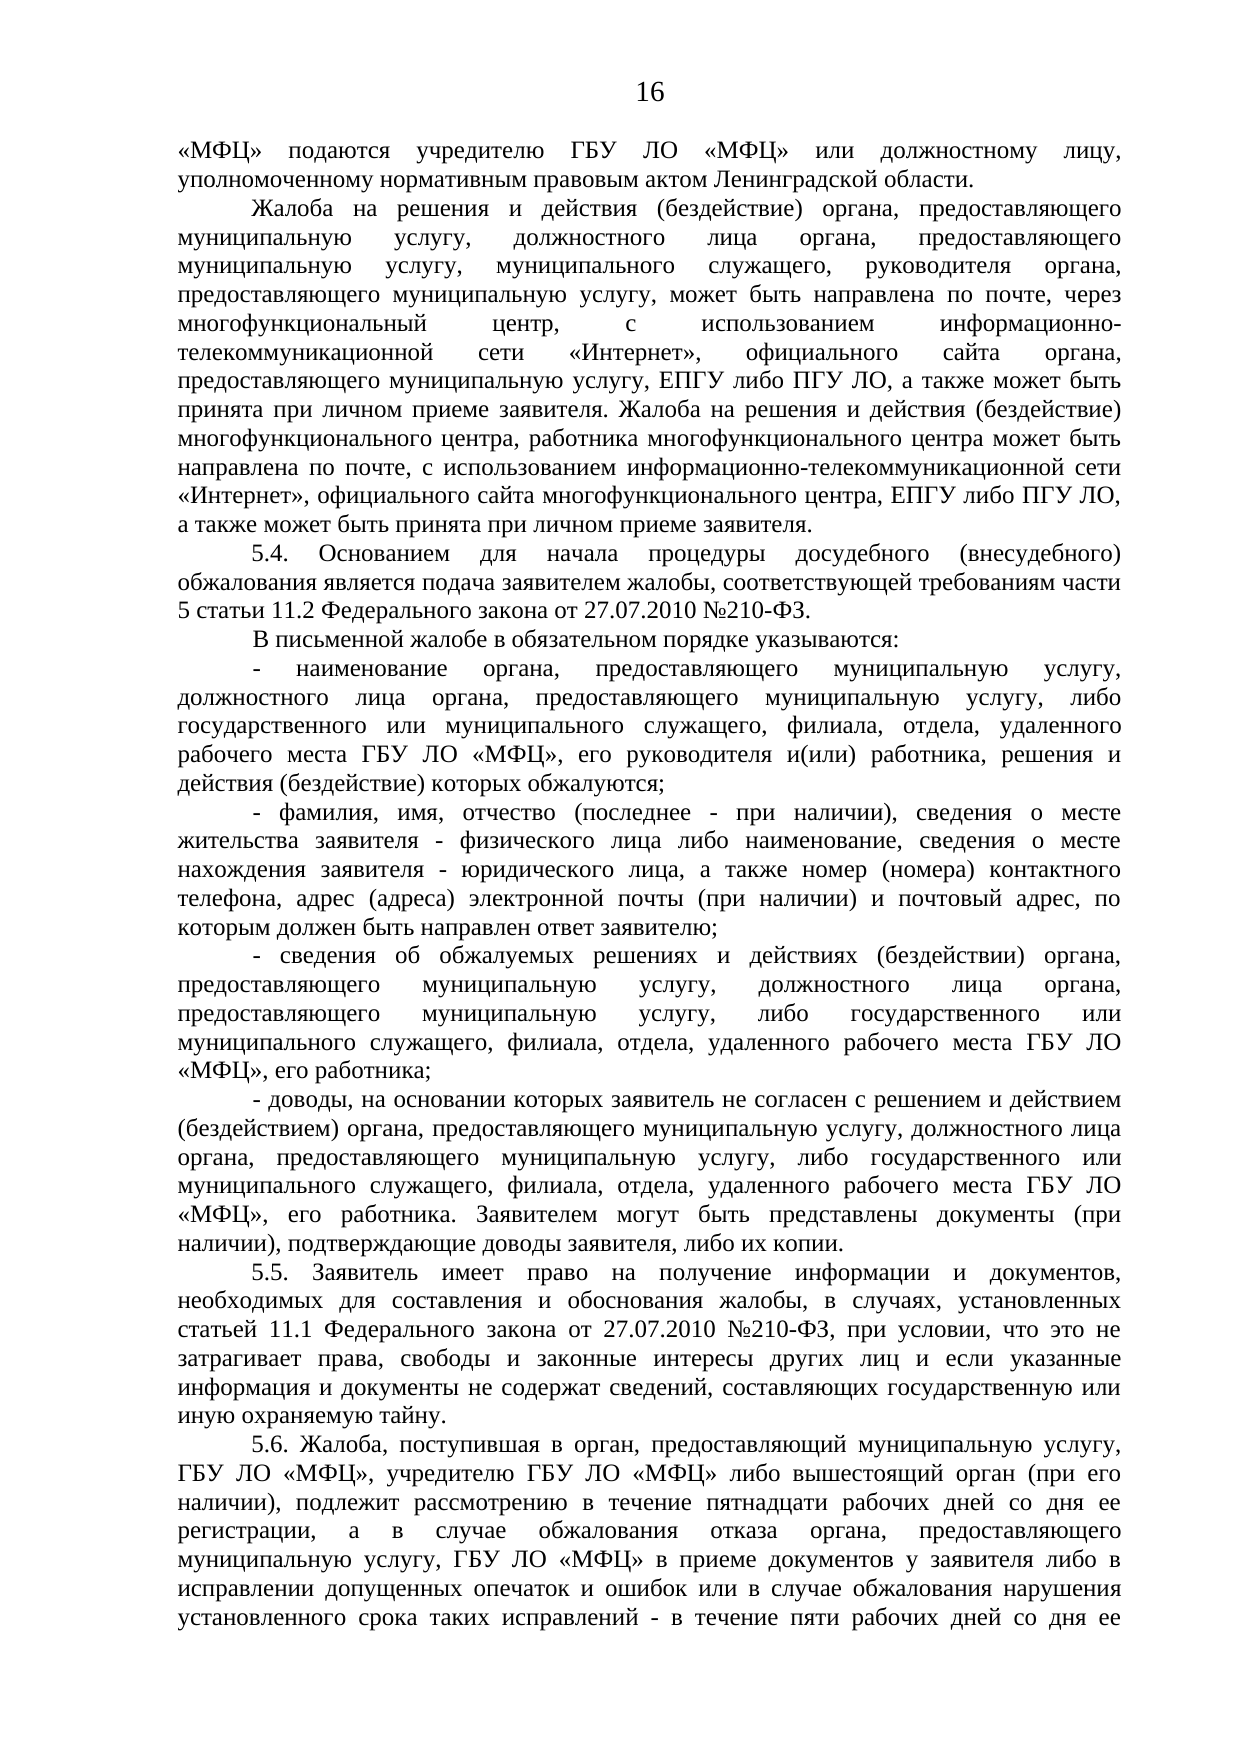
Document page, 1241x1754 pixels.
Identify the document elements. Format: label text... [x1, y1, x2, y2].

text 5.5. Заявитель имеет право на получение информации и документов, необходимых для составления и обоснования жалобы, в случаях, установленных статьей 11.1 Федерального закона от 27.07.2010 №210-ФЗ, при условии, что это не затрагивает права, свободы и законные интересы других лиц и если указанные информация и документы не содержат сведений, составляющих государственную или иную охраняемую тайну. [177, 1257, 1122, 1429]
text 5.4. Основанием для начала процедуры досудебного (внесудебного) обжалования является подача заявителем жалобы, соответствующей требованиям части 5 статьи 11.2 Федерального закона от 27.07.2010 №210-ФЗ. [177, 538, 1122, 624]
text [177, 1429, 1122, 1630]
text - доводы, на основании которых заявитель не согласен с решением и действием (бездействием) органа, предоставляющего муниципальную услугу, должностного лица органа, предоставляющего муниципальную услугу, либо государственного или муниципального служащего, филиала, отдела, удаленного рабочего места ГБУ ЛО «МФЦ», его работника. Заявителем могут быть представлены документы (при наличии), подтверждающие доводы заявителя, либо их копии. [177, 1084, 1122, 1257]
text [177, 135, 1122, 193]
text - наименование органа, предоставляющего муниципальную услугу, должностного лица органа, предоставляющего муниципальную услугу, либо государственного или муниципального служащего, филиала, отдела, удаленного рабочего места ГБУ ЛО «МФЦ», его руководителя и(или) работника, решения и действия (бездействие) которых обжалуются; [177, 653, 1122, 797]
text - фамилия, имя, отчество (последнее - при наличии), сведения о месте жительства заявителя - физического лица либо наименование, сведения о месте нахождения заявителя - юридического лица, а также номер (номера) контактного телефона, адрес (адреса) электронной почты (при наличии) и почтовый адрес, по которым должен быть направлен ответ заявителю; [177, 797, 1122, 940]
text Жалоба на решения и действия (бездействие) органа, предоставляющего муниципальную услугу, должностного лица органа, предоставляющего муниципальную услугу, муниципального служащего, руководителя органа, предоставляющего муниципальную услугу, может быть направлена по почте, через многофункциональный центр, с использованием информационно-телекоммуникационной сети «Интернет», официального сайта органа, предоставляющего муниципальную услугу, ЕПГУ либо ПГУ ЛО, а также может быть принята при личном приеме заявителя. Жалоба на решения и действия (бездействие) многофункционального центра, работника многофункционального центра может быть направлена по почте, с использованием информационно-телекоммуникационной сети «Интернет», официального сайта многофункционального центра, ЕПГУ либо ПГУ ЛО, а также может быть принята при личном приеме заявителя. [177, 193, 1122, 538]
text В письменной жалобе в обязательном порядке указываются: [177, 624, 1122, 653]
text - сведения об обжалуемых решениях и действиях (бездействии) органа, предоставляющего муниципальную услугу, должностного лица органа, предоставляющего муниципальную услугу, либо государственного или муниципального служащего, филиала, отдела, удаленного рабочего места ГБУ ЛО «МФЦ», его работника; [177, 940, 1122, 1084]
